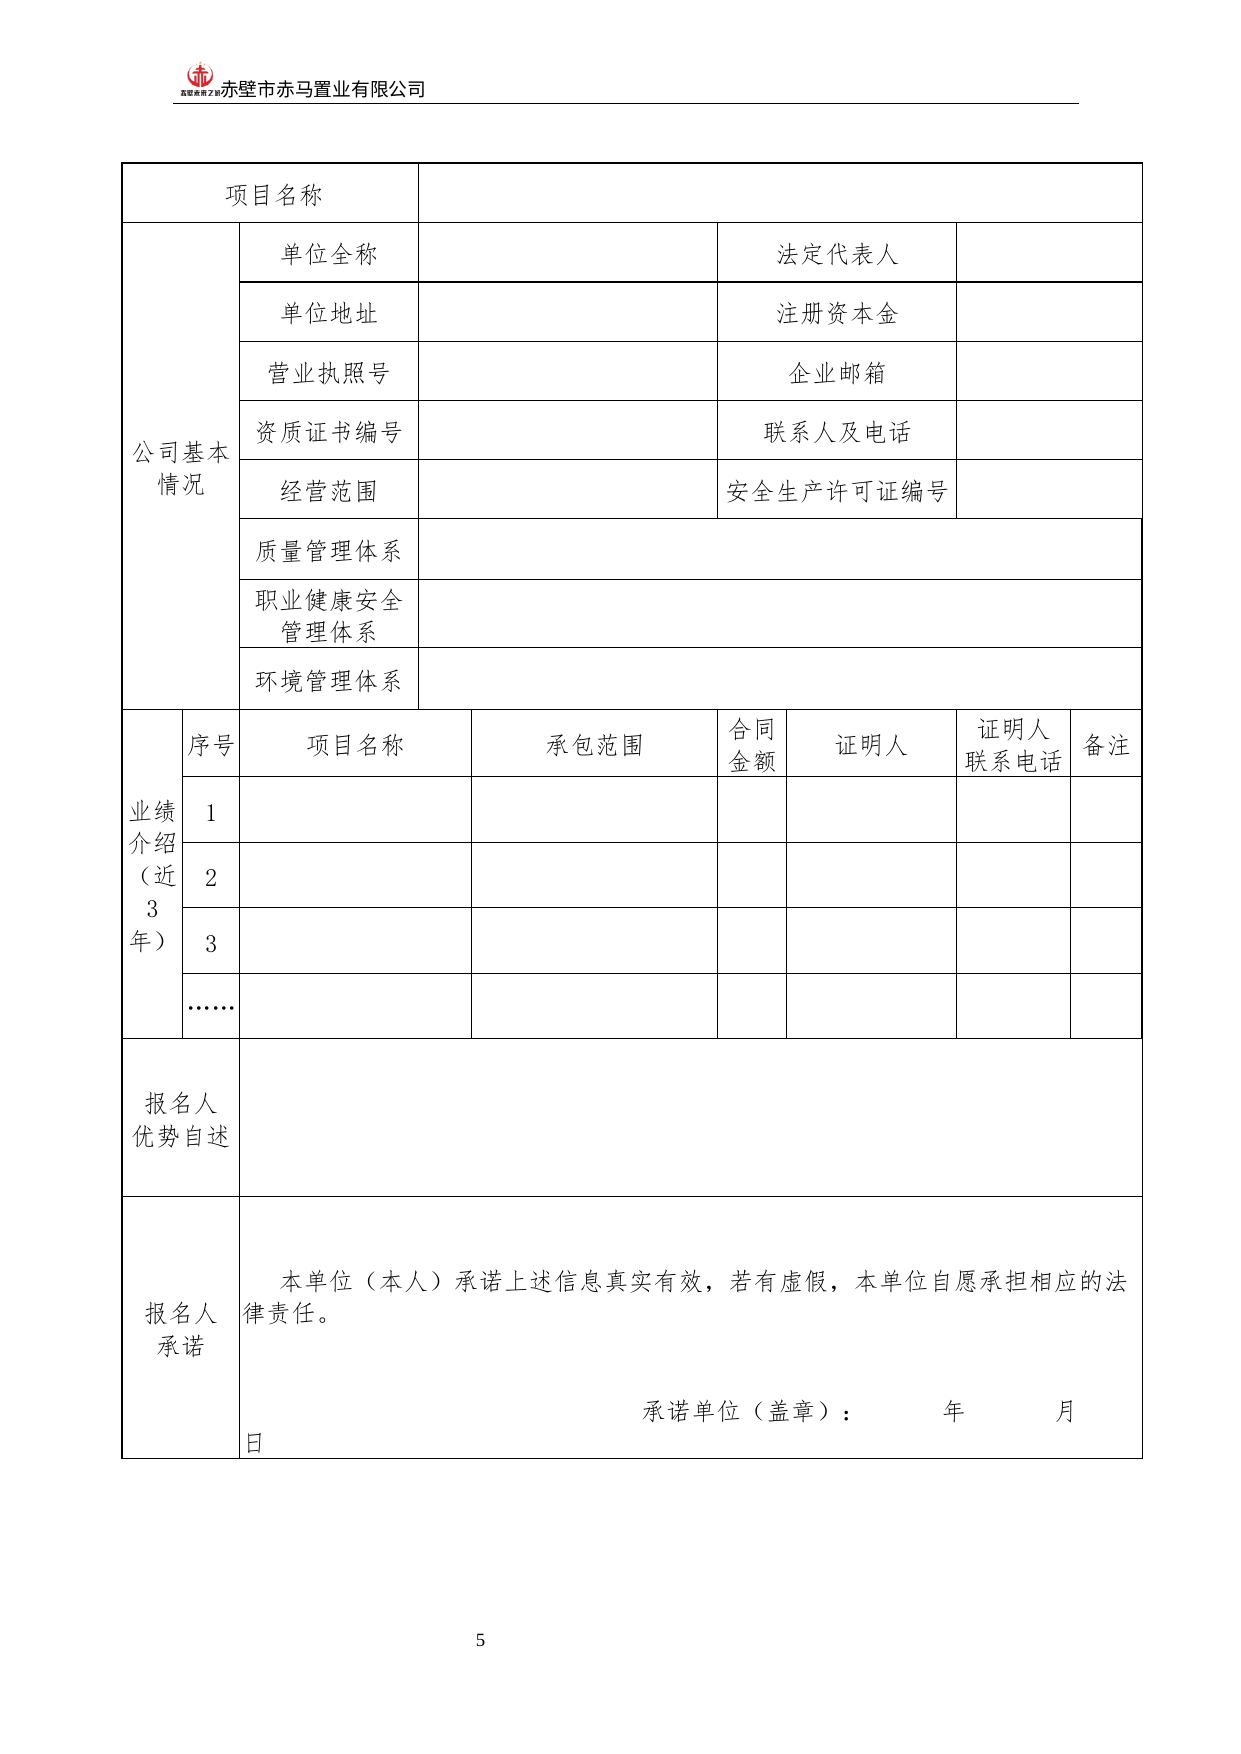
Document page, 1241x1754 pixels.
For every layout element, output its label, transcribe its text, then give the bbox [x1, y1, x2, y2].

table_cell [472, 974, 717, 1038]
table_cell [240, 843, 471, 907]
table_cell 单位地址 [240, 283, 418, 341]
table_cell 单位全称 [240, 223, 418, 281]
table_cell [787, 974, 956, 1038]
table_cell [419, 401, 717, 459]
table_cell [1071, 843, 1141, 907]
table_cell 业绩介绍（近3年） [123, 710, 182, 1038]
table_cell 企业邮箱 [718, 342, 956, 400]
table_cell 报名人 承诺 [123, 1197, 239, 1458]
table_cell 本单位（本人）承诺上述信息真实有效，若有虚假，本单位自愿承担相应的法律责任。 承诺单位（盖章）： 年 月 日 [240, 1197, 1142, 1458]
table_cell 职业健康安全 管理体系 [240, 580, 418, 647]
table_header [419, 164, 1142, 222]
table_cell 环境管理体系 [240, 648, 418, 708]
table_cell [472, 908, 717, 973]
table_cell 2 [183, 843, 239, 907]
table_cell [718, 908, 786, 973]
table_cell [787, 908, 956, 973]
table_cell 证明人 联系电话 [957, 710, 1070, 776]
table_cell 法定代表人 [718, 223, 956, 281]
table_cell [1071, 908, 1141, 973]
table_cell [240, 777, 471, 842]
table_cell [240, 1039, 1142, 1196]
table_cell [240, 974, 471, 1038]
table_cell [472, 777, 717, 842]
table_cell 公司基本 情况 [123, 223, 239, 708]
table_cell 项目名称 [240, 710, 471, 776]
table_cell [957, 460, 1142, 518]
table_cell [787, 843, 956, 907]
table_cell [957, 974, 1070, 1038]
table_cell [1071, 974, 1141, 1038]
table_cell [419, 342, 717, 400]
table_cell [240, 908, 471, 973]
table_cell 承包范围 [472, 710, 717, 776]
table_cell 质量管理体系 [240, 519, 418, 579]
table_cell 备注 [1071, 710, 1141, 776]
table_cell 3 [183, 908, 239, 973]
table_cell …… [183, 974, 239, 1038]
table_cell 经营范围 [240, 460, 418, 518]
table_cell [472, 843, 717, 907]
table_cell [718, 974, 786, 1038]
table_cell [957, 843, 1070, 907]
table_cell 联系人及电话 [718, 401, 956, 459]
table_cell [718, 777, 786, 842]
table_cell 证明人 [787, 710, 956, 776]
table_cell 营业执照号 [240, 342, 418, 400]
table_cell [419, 460, 717, 518]
picture [180, 61, 220, 96]
table_cell 安全生产许可证编号 [718, 460, 956, 518]
table_cell 序号 [183, 710, 239, 776]
table_cell 1 [183, 777, 239, 842]
table_cell [957, 342, 1142, 400]
table_cell [1071, 777, 1141, 842]
table_cell [419, 283, 717, 341]
table_cell 注册资本金 [718, 283, 956, 341]
table_cell 报名人 优势自述 [123, 1039, 239, 1196]
table_cell [419, 648, 1141, 708]
table_header 项目名称 [123, 164, 418, 222]
table_cell [957, 223, 1142, 281]
table_cell [419, 519, 1141, 579]
table_cell [419, 223, 717, 281]
table_cell [718, 843, 786, 907]
table_cell [787, 777, 956, 842]
table_cell [419, 580, 1141, 647]
table_cell [957, 283, 1142, 341]
table_cell [957, 777, 1070, 842]
table_cell 资质证书编号 [240, 401, 418, 459]
table_cell [957, 908, 1070, 973]
table_cell [957, 401, 1142, 459]
table_cell 合同 金额 [718, 710, 786, 776]
